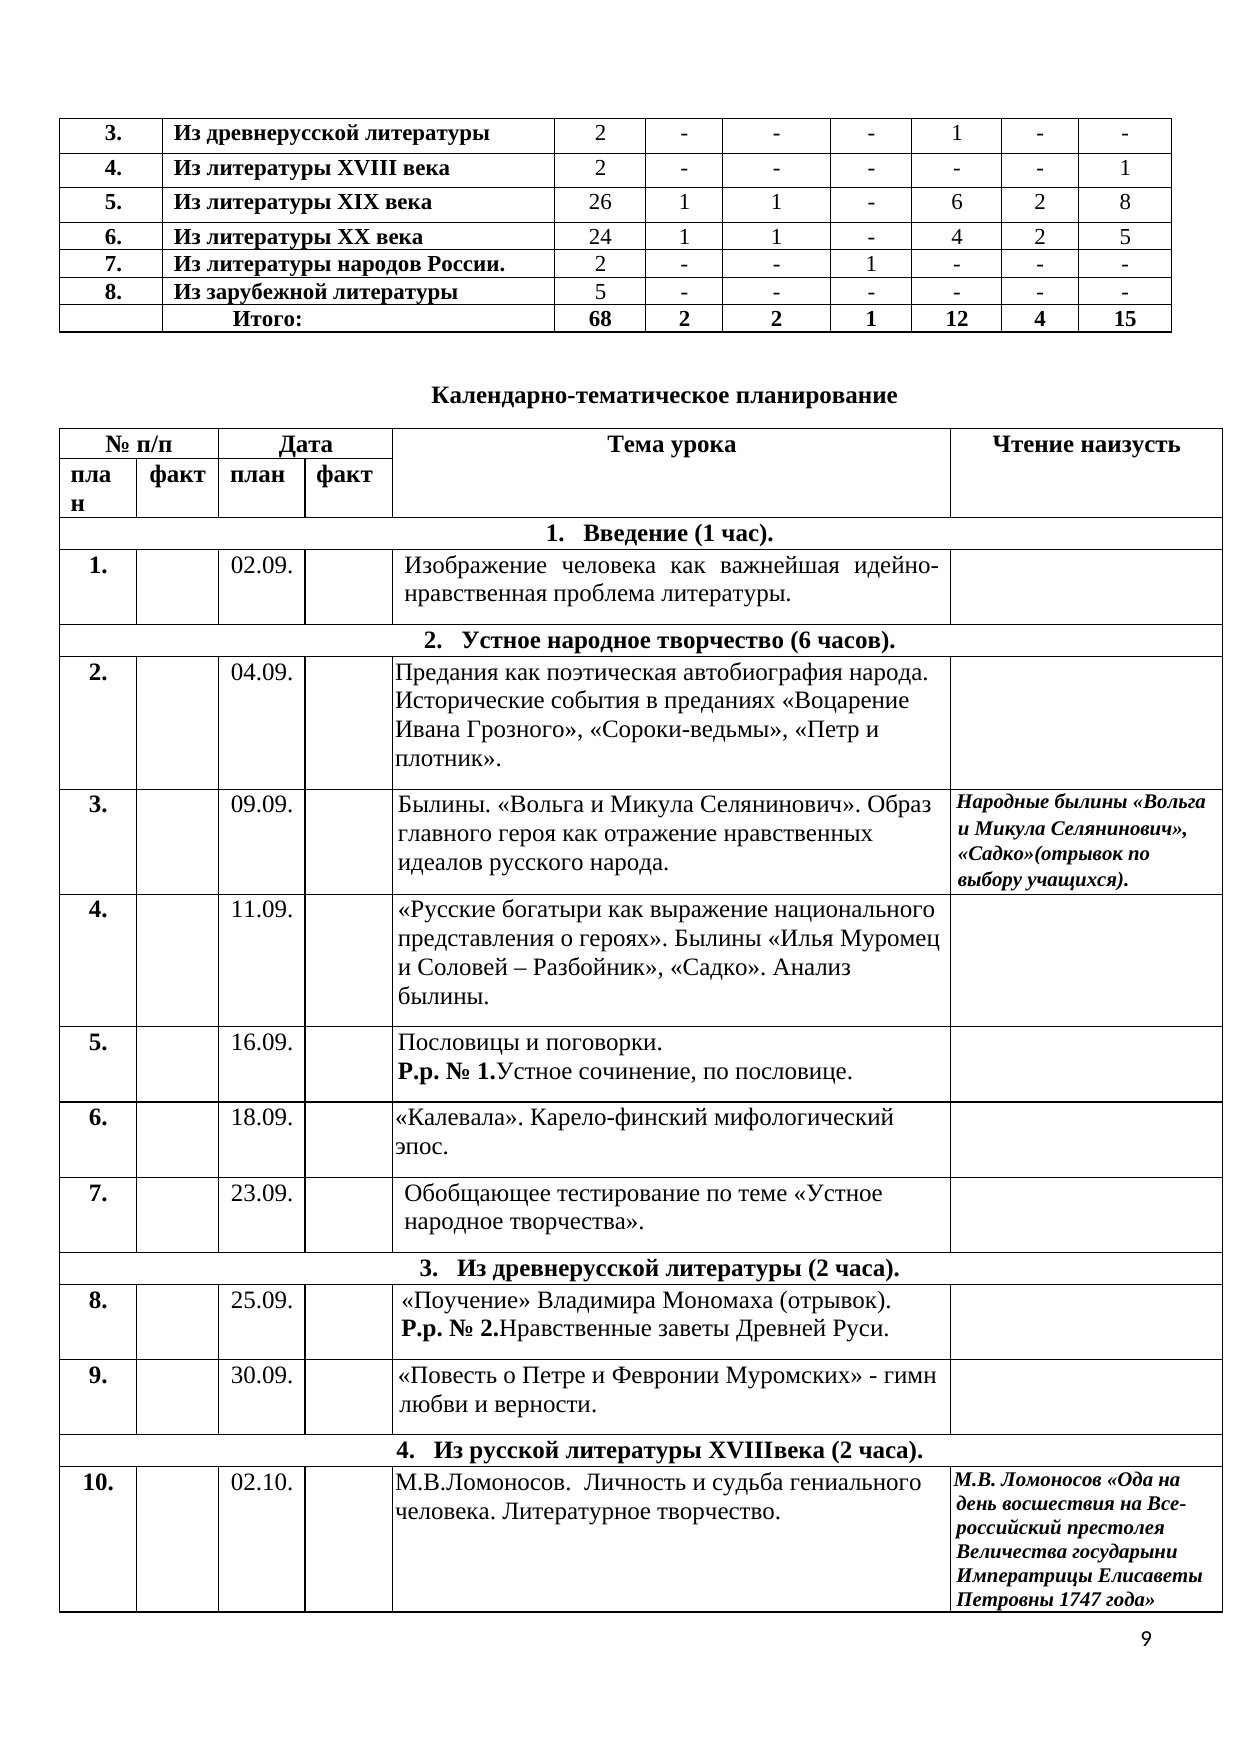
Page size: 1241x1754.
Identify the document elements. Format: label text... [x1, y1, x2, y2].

table_cell Изображение человека как важнейшая идейно-нравственная проблема литературы. [393, 550, 950, 624]
table_cell [951, 1178, 1222, 1252]
table_cell - [646, 154, 722, 187]
table_cell 6. [60, 1103, 136, 1177]
table_cell [306, 1285, 392, 1359]
table_cell [60, 305, 162, 331]
table_cell 5. [60, 1027, 136, 1101]
table_cell Народные былины «Вольга и Микула Селянинович», «Садко»(отрывок по выбору учащихся). [951, 790, 1222, 893]
table_cell - [912, 278, 1001, 304]
text Календарно-тематическое планирование [177, 380, 1152, 409]
table_cell [306, 1103, 392, 1177]
table_cell [137, 1285, 218, 1359]
table_cell - [1079, 119, 1171, 153]
table_cell - [831, 119, 911, 153]
table_cell Былины. «Вольга и Микула Селянинович». Образ главного героя как отражение нравственных идеалов русского народа. [393, 790, 950, 893]
table_cell 30.09. [219, 1360, 304, 1434]
table_cell 5 [555, 278, 645, 304]
table_cell 4. [60, 895, 136, 1026]
table_cell - [1079, 250, 1171, 277]
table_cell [393, 1467, 950, 1611]
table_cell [951, 1467, 1222, 1611]
table_cell Из древнерусской литературы (2 часа). [60, 1253, 1222, 1284]
table_cell 8 [1079, 188, 1171, 222]
table_cell «Повесть о Петре и Февронии Муромских» - гимн любви и верности. [393, 1360, 950, 1434]
table_cell план [60, 459, 136, 517]
table_cell [137, 1467, 218, 1611]
table_cell 24 [555, 223, 645, 249]
table_cell [306, 1178, 392, 1252]
table_cell [306, 895, 392, 1026]
table_cell «Русские богатыри как выражение национального представления о героях». Былины «Илья Муромец и Соловей – Разбойник», «Садко». Анализ былины. [393, 895, 950, 1026]
table_cell [306, 550, 392, 624]
table_cell [951, 1103, 1222, 1177]
table_cell 7. [60, 250, 162, 277]
table_cell - [831, 154, 911, 187]
table_cell 4 [1002, 305, 1078, 331]
table_cell 2 [555, 154, 645, 187]
table_cell 1 [723, 223, 830, 249]
table_cell 1 [831, 250, 911, 277]
table_cell Из литературы ХХ века [163, 223, 554, 249]
table_cell 2 [1002, 223, 1078, 249]
table_cell Введение (1 час). [60, 518, 1222, 549]
table_cell 4. [60, 154, 162, 187]
table_cell 1 [646, 188, 722, 222]
table_cell [137, 1027, 218, 1101]
table_cell Из русской литературы XVIIIвека (2 часа). [60, 1435, 1222, 1466]
table_cell [137, 1178, 218, 1252]
table_cell - [1079, 278, 1171, 304]
table_cell Из литературы народов России. [163, 250, 554, 277]
table_cell 23.09. [219, 1178, 304, 1252]
table_cell - [723, 119, 830, 153]
table_cell [951, 550, 1222, 624]
table_cell 4 [912, 223, 1001, 249]
table_cell - [723, 250, 830, 277]
table_cell 5 [1079, 223, 1171, 249]
table_cell 2 [555, 250, 645, 277]
table_cell - [912, 250, 1001, 277]
table_cell факт [137, 459, 218, 517]
table_cell 2 [646, 305, 722, 331]
table_cell - [831, 223, 911, 249]
table_cell 68 [555, 305, 645, 331]
table_cell 16.09. [219, 1027, 304, 1101]
table_cell Итого: [163, 305, 554, 331]
table_cell Пословицы и поговорки. Р.р. № 1.Устное сочинение, по пословице. [393, 1027, 950, 1101]
table_cell 8. [60, 1285, 136, 1359]
table_cell 15 [1079, 305, 1171, 331]
table_cell - [1002, 250, 1078, 277]
table_cell 2 [1002, 188, 1078, 222]
table_cell 26 [555, 188, 645, 222]
table_cell 6. [60, 223, 162, 249]
table_header Дата [219, 429, 392, 458]
table_cell 2. [60, 657, 136, 788]
table_cell - [723, 278, 830, 304]
table_cell [137, 550, 218, 624]
table_cell 8. [60, 278, 162, 304]
table_cell - [1002, 119, 1078, 153]
table_cell Из литературы ХVIII века [163, 154, 554, 187]
table_cell 1 [646, 223, 722, 249]
table_cell 1 [1079, 154, 1171, 187]
table_cell - [831, 278, 911, 304]
table_cell Обобщающее тестирование по теме «Устное народное творчества». [393, 1178, 950, 1252]
table_cell 9. [60, 1360, 136, 1434]
table_cell Из древнерусской литературы [163, 119, 554, 153]
table_cell [137, 895, 218, 1026]
table_cell 11.09. [219, 895, 304, 1026]
table_cell Устное народное творчество (6 часов). [60, 625, 1222, 656]
table_cell [306, 1467, 392, 1611]
table_cell - [723, 154, 830, 187]
table_cell [137, 657, 218, 788]
table_cell «Калевала». Карело-финский мифологический эпос. [393, 1103, 950, 1177]
table_cell Из литературы ХIХ века [163, 188, 554, 222]
table_header Тема урока [393, 429, 950, 517]
table_cell 04.09. [219, 657, 304, 788]
table_cell [951, 1027, 1222, 1101]
table_cell [951, 657, 1222, 788]
table_cell [306, 657, 392, 788]
table_cell [137, 1103, 218, 1177]
table_cell - [1002, 278, 1078, 304]
table_cell «Поучение» Владимира Мономаха (отрывок). Р.р. № 2.Нравственные заветы Древней Руси. [393, 1285, 950, 1359]
table_header № п/п [60, 429, 218, 458]
table_cell 1 [831, 305, 911, 331]
table_cell 1 [912, 119, 1001, 153]
table_cell 2 [555, 119, 645, 153]
table_cell 7. [60, 1178, 136, 1252]
table_cell - [646, 278, 722, 304]
table_cell 12 [912, 305, 1001, 331]
table_cell [306, 1360, 392, 1434]
table_cell 02.10. [219, 1467, 304, 1611]
table_cell - [646, 250, 722, 277]
table_cell Предания как поэтическая автобиография народа. Исторические события в преданиях «Воцарение Ивана Грозного», «Сороки-ведьмы», «Петр и плотник». [393, 657, 950, 788]
table_cell 5. [60, 188, 162, 222]
table_cell [951, 1285, 1222, 1359]
table_cell [137, 790, 218, 893]
table_cell 18.09. [219, 1103, 304, 1177]
table_cell 3. [60, 790, 136, 893]
table_cell 02.09. [219, 550, 304, 624]
table_cell Из зарубежной литературы [163, 278, 554, 304]
table_cell 3. [60, 119, 162, 153]
table_cell план [219, 459, 304, 517]
table_cell [306, 1027, 392, 1101]
table_cell 09.09. [219, 790, 304, 893]
table_cell [137, 1360, 218, 1434]
table_cell 1 [723, 188, 830, 222]
table_cell [306, 790, 392, 893]
table_cell - [646, 119, 722, 153]
table_cell факт [306, 459, 392, 517]
table_cell 6 [912, 188, 1001, 222]
table_cell 25.09. [219, 1285, 304, 1359]
table_cell - [1002, 154, 1078, 187]
table_cell [951, 895, 1222, 1026]
table_cell 1. [60, 550, 136, 624]
table_cell - [912, 154, 1001, 187]
table_cell 2 [723, 305, 830, 331]
table_cell [951, 1360, 1222, 1434]
table_cell 10. [60, 1467, 136, 1611]
table_cell - [831, 188, 911, 222]
table_header Чтение наизусть [951, 429, 1222, 517]
